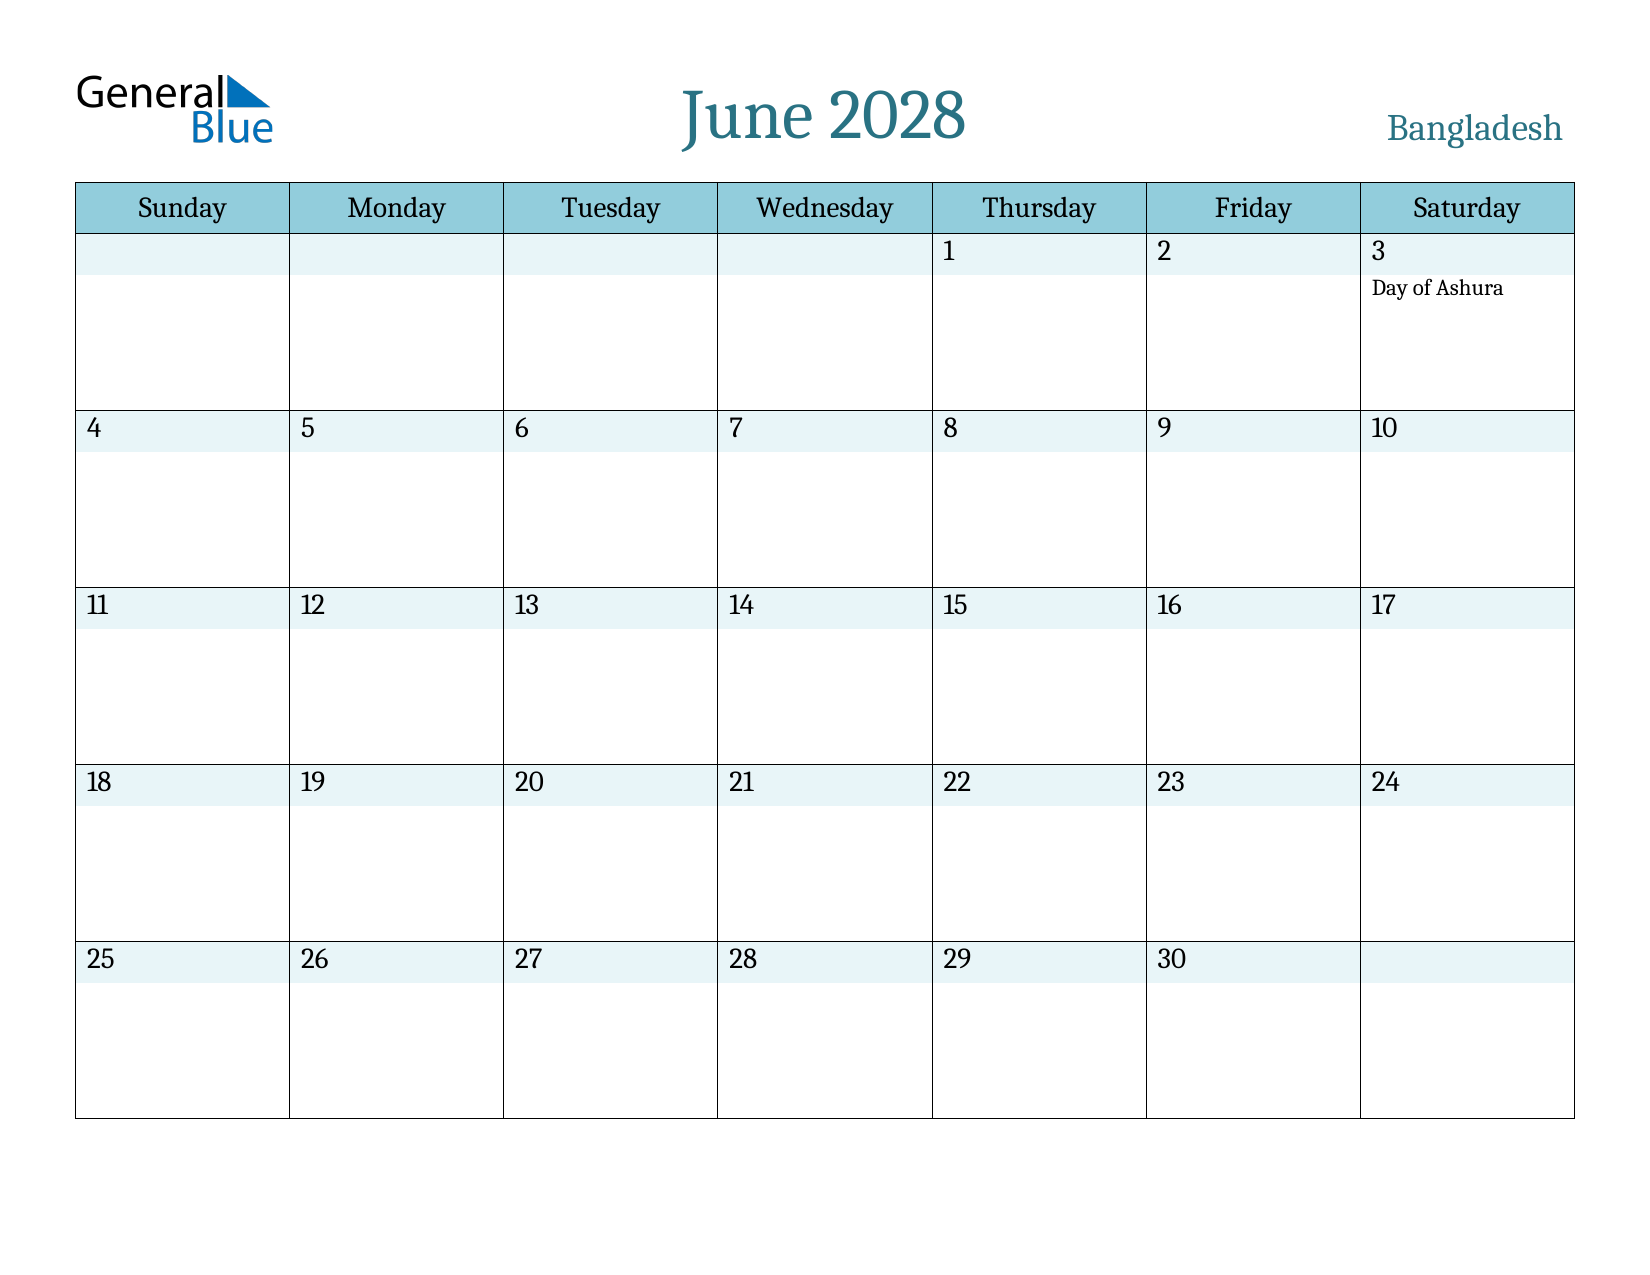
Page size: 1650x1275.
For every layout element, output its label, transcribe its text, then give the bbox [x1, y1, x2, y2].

table_cell 23 [1147, 765, 1360, 806]
table_cell [504, 629, 717, 764]
table_cell 25 [76, 942, 289, 983]
table_cell [290, 983, 503, 1118]
table_cell [718, 275, 932, 410]
table_cell Thursday [933, 183, 1146, 233]
table_cell [933, 629, 1146, 764]
table_cell [290, 806, 503, 941]
table_cell 20 [504, 765, 717, 806]
table_cell 6 [504, 411, 717, 452]
table_cell [718, 983, 932, 1118]
table_cell [1361, 806, 1574, 941]
table_cell [76, 234, 289, 275]
table_cell 9 [1147, 411, 1360, 452]
table_cell [504, 983, 717, 1118]
table_cell [290, 234, 503, 275]
table_cell [933, 452, 1146, 587]
table_cell 16 [1147, 588, 1360, 629]
table_cell [76, 452, 289, 587]
table_cell [504, 234, 717, 275]
table_cell 1 [933, 234, 1146, 275]
table_cell 7 [718, 411, 932, 452]
table_cell [76, 983, 289, 1118]
table_header Bangladesh [1146, 75, 1574, 182]
table_cell 13 [504, 588, 717, 629]
table_cell 2 [1147, 234, 1360, 275]
table_cell 14 [718, 588, 932, 629]
table_cell 18 [76, 765, 289, 806]
table_cell Saturday [1361, 183, 1574, 233]
table_cell [1147, 275, 1360, 410]
table_cell [1147, 806, 1360, 941]
table_cell [718, 806, 932, 941]
table_cell [933, 806, 1146, 941]
table_cell [718, 629, 932, 764]
table_cell 10 [1361, 411, 1574, 452]
table_cell 3 [1361, 234, 1574, 275]
table_cell 8 [933, 411, 1146, 452]
table_cell Friday [1147, 183, 1360, 233]
table_cell [76, 629, 289, 764]
table_cell 21 [718, 765, 932, 806]
table_cell [290, 275, 503, 410]
table_cell [76, 275, 289, 410]
table_cell [504, 275, 717, 410]
table_cell [1147, 629, 1360, 764]
table_cell Sunday [76, 183, 289, 233]
table_cell [504, 452, 717, 587]
picture [77, 75, 273, 143]
table_cell [290, 452, 503, 587]
table_cell 24 [1361, 765, 1574, 806]
table_cell 15 [933, 588, 1146, 629]
table_cell [933, 983, 1146, 1118]
table_cell 17 [1361, 588, 1574, 629]
table_cell Day of Ashura [1361, 275, 1574, 410]
table_cell [76, 806, 289, 941]
table_cell 11 [76, 588, 289, 629]
table_cell 5 [290, 411, 503, 452]
table_cell 26 [290, 942, 503, 983]
table_cell 29 [933, 942, 1146, 983]
table_cell Monday [290, 183, 503, 233]
table_cell [504, 806, 717, 941]
table_cell [1361, 452, 1574, 587]
table_cell Wednesday [718, 183, 932, 233]
table_cell [1361, 629, 1574, 764]
table_cell [1147, 983, 1360, 1118]
table_cell 28 [718, 942, 932, 983]
table_cell 4 [76, 411, 289, 452]
table_cell [1147, 452, 1360, 587]
table_cell [1361, 983, 1574, 1118]
table_cell [933, 275, 1146, 410]
table_header [76, 75, 503, 182]
table_cell 30 [1147, 942, 1360, 983]
table_cell 19 [290, 765, 503, 806]
table_header June 2028 [504, 75, 1146, 182]
table_cell [1361, 942, 1574, 983]
table_cell 27 [504, 942, 717, 983]
table_cell 12 [290, 588, 503, 629]
table_cell [290, 629, 503, 764]
table_cell Tuesday [504, 183, 717, 233]
table_cell [718, 234, 932, 275]
table_cell [718, 452, 932, 587]
table_cell 22 [933, 765, 1146, 806]
